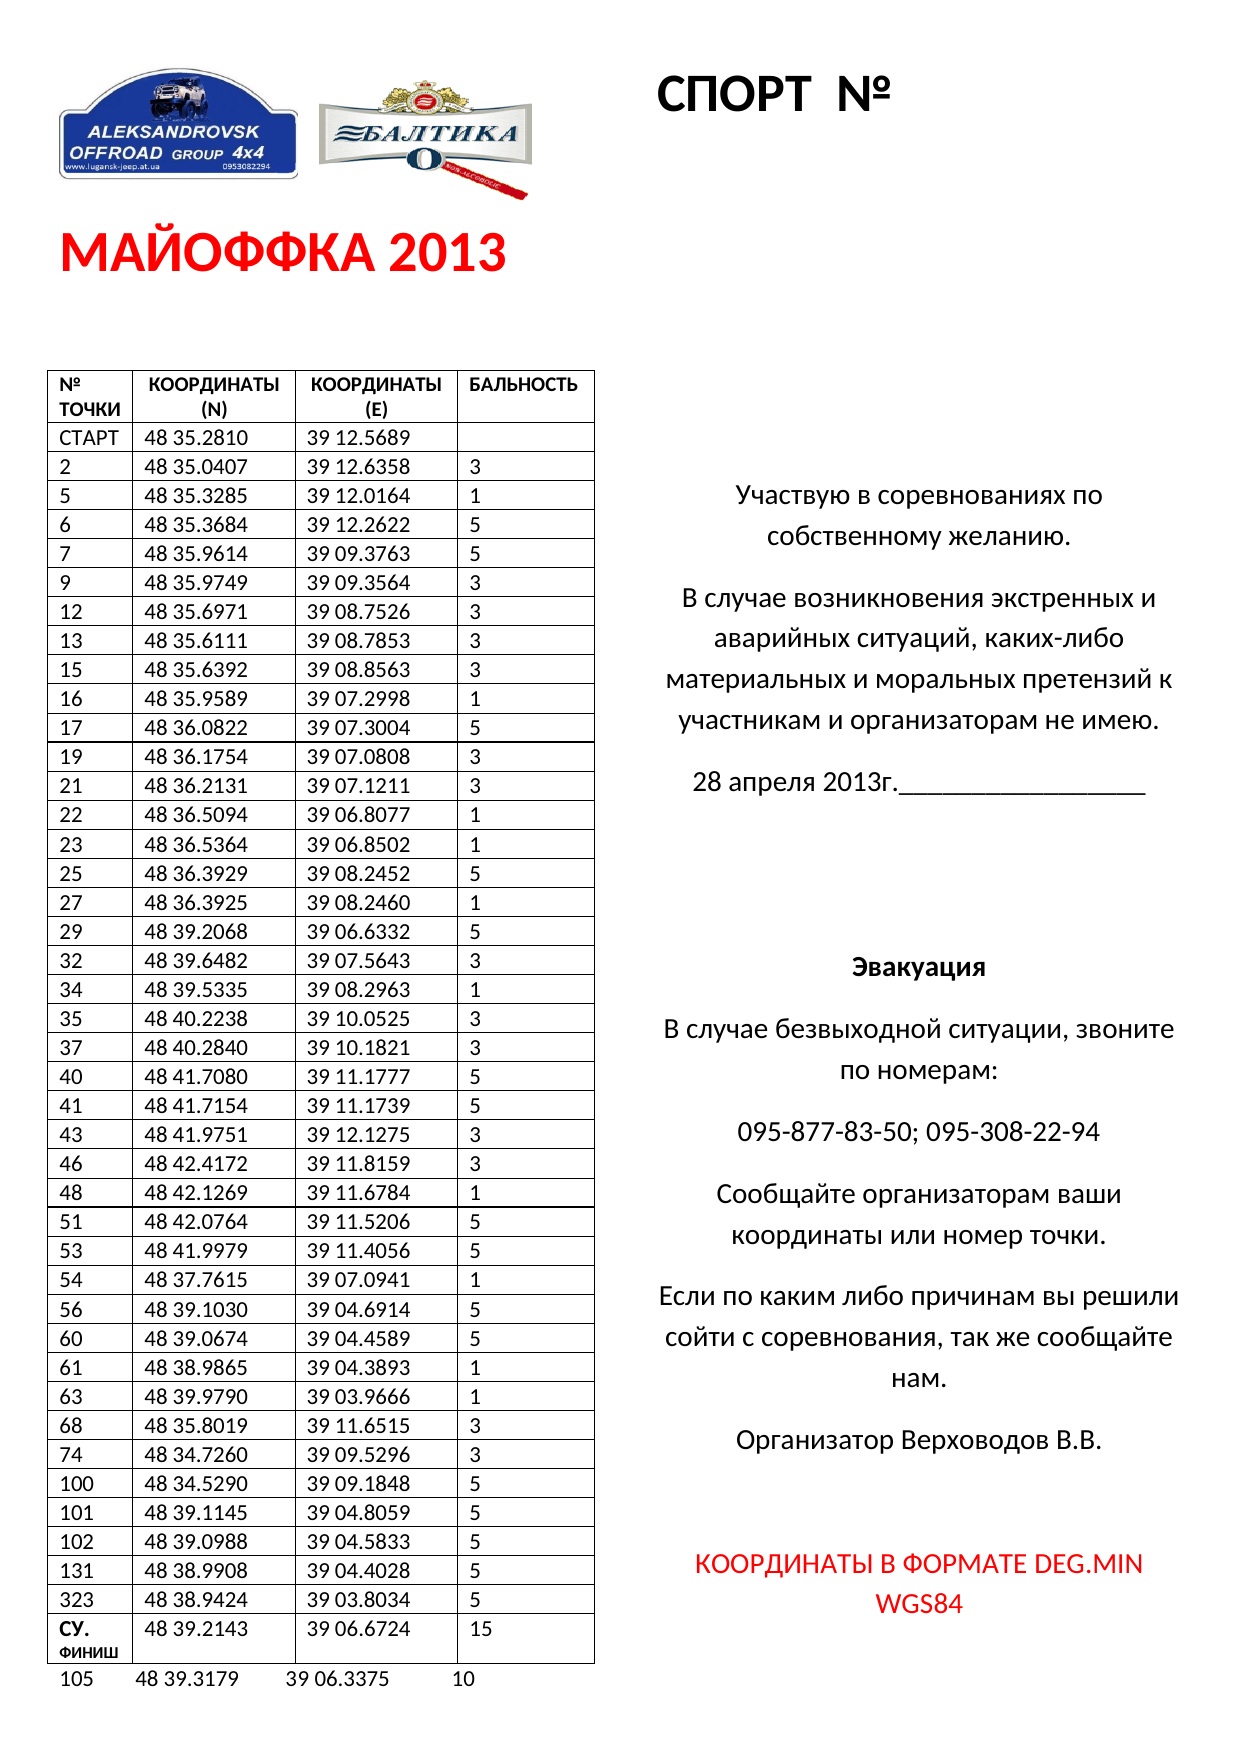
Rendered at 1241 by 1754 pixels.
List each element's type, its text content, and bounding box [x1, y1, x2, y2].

table_cell 43 [48, 1120, 132, 1148]
table_cell 39 08.7526 [296, 597, 457, 625]
table_cell 51 [48, 1208, 132, 1236]
table_cell 39 06.6724 [296, 1614, 457, 1663]
table_cell 39 12.5689 [296, 423, 457, 451]
table_cell 5 [458, 1091, 594, 1119]
table_cell 3 [458, 597, 594, 625]
table_cell 39 07.0808 [296, 743, 457, 771]
table_cell 3 [458, 1004, 594, 1032]
table_header БАЛЬНОСТЬ [458, 371, 594, 422]
table_cell 39 09.3564 [296, 568, 457, 596]
table_cell 48 35.6111 [133, 626, 295, 654]
table_cell 2 [48, 452, 132, 480]
table_cell 48 34.5290 [133, 1469, 295, 1497]
table_cell 1 [458, 481, 594, 509]
table_cell 1 [458, 1353, 594, 1381]
table_cell [458, 423, 594, 451]
table_cell 48 35.3684 [133, 510, 295, 538]
table_cell 39 11.4056 [296, 1237, 457, 1264]
table_cell 3 [458, 946, 594, 974]
table_cell 39 06.8077 [296, 801, 457, 829]
table_cell 48 39.1030 [133, 1295, 295, 1323]
table_cell 48 35.6971 [133, 597, 295, 625]
text Сообщайте организаторам ваши координаты или номер точки. [657, 1175, 1181, 1251]
table_cell 22 [48, 801, 132, 829]
table_cell 48 41.9979 [133, 1237, 295, 1264]
table_cell 48 36.3929 [133, 859, 295, 887]
table_cell 5 [458, 1585, 594, 1613]
table_cell 1 [458, 1382, 594, 1410]
table_cell 39 12.0164 [296, 481, 457, 509]
table_cell 48 41.7154 [133, 1091, 295, 1119]
table_cell 56 [48, 1295, 132, 1323]
table_cell 39 10.1821 [296, 1033, 457, 1061]
table_cell СТАРТ [48, 423, 132, 451]
table_cell 5 [458, 714, 594, 741]
table_cell 39 04.6914 [296, 1295, 457, 1323]
table_cell 34 [48, 975, 132, 1003]
text Эвакуация [657, 948, 1181, 984]
table_cell 100 [48, 1469, 132, 1497]
table_cell 19 [48, 743, 132, 771]
table_cell 48 34.7260 [133, 1440, 295, 1468]
table_header КООРДИНАТЫ (N) [133, 371, 295, 422]
table_cell 39 11.6515 [296, 1411, 457, 1439]
table_cell 48 35.8019 [133, 1411, 295, 1439]
text Если по каким либо причинам вы решили сойти с соревнования, так же сообщайте нам. [657, 1277, 1181, 1395]
table_cell 1 [458, 684, 594, 712]
table_cell 5 [48, 481, 132, 509]
table_cell 13 [48, 626, 132, 654]
table_cell 3 [458, 626, 594, 654]
text В случае безвыходной ситуации, звоните по номерам: [657, 1010, 1181, 1087]
table_cell 37 [48, 1033, 132, 1061]
table_cell 39 06.8502 [296, 830, 457, 858]
table_cell 35 [48, 1004, 132, 1032]
table_cell 131 [48, 1556, 132, 1584]
table_cell 48 41.7080 [133, 1062, 295, 1090]
table_cell 39 07.5643 [296, 946, 457, 974]
table_cell 5 [458, 1295, 594, 1323]
table_cell 3 [458, 655, 594, 683]
table_cell 5 [458, 1208, 594, 1236]
table_cell 32 [48, 946, 132, 974]
table_cell 48 39.2143 [133, 1614, 295, 1663]
table_cell 39 04.4589 [296, 1324, 457, 1352]
table_cell 48 35.6392 [133, 655, 295, 683]
table_cell 48 42.1269 [133, 1179, 295, 1206]
table_cell 21 [48, 772, 132, 799]
text Участвую в соревнованиях по собственному желанию. [657, 476, 1181, 552]
table_cell 48 35.9589 [133, 684, 295, 712]
table_cell 3 [458, 1149, 594, 1177]
table_cell 48 38.9424 [133, 1585, 295, 1613]
table_cell 48 37.7615 [133, 1266, 295, 1294]
table_cell 39 04.3893 [296, 1353, 457, 1381]
table_header № ТОЧКИ [48, 371, 132, 422]
table_cell 15 [458, 1614, 594, 1663]
table_cell 3 [458, 1033, 594, 1061]
table_cell 39 12.6358 [296, 452, 457, 480]
table_cell 39 11.8159 [296, 1149, 457, 1177]
table_cell 39 07.3004 [296, 714, 457, 741]
table_cell 39 08.8563 [296, 655, 457, 683]
table_cell 3 [458, 743, 594, 771]
table_cell 1 [458, 801, 594, 829]
table_cell 48 35.9614 [133, 539, 295, 567]
text 095-877-83-50; 095-308-22-94 [657, 1113, 1181, 1149]
table_cell 39 07.1211 [296, 772, 457, 799]
table_cell 48 36.5364 [133, 830, 295, 858]
table_cell 48 38.9865 [133, 1353, 295, 1381]
table_cell 39 03.9666 [296, 1382, 457, 1410]
picture [59, 59, 556, 205]
table_cell 48 40.2238 [133, 1004, 295, 1032]
text СПОРТ № [657, 59, 1181, 125]
table_cell 54 [48, 1266, 132, 1294]
table_cell 53 [48, 1237, 132, 1264]
table_header КООРДИНАТЫ (E) [296, 371, 457, 422]
table_cell 74 [48, 1440, 132, 1468]
table_cell 48 41.9751 [133, 1120, 295, 1148]
table_cell 25 [48, 859, 132, 887]
table_cell 48 40.2840 [133, 1033, 295, 1061]
table_cell 5 [458, 1556, 594, 1584]
table_cell 48 39.2068 [133, 917, 295, 945]
table_cell 48 36.1754 [133, 743, 295, 771]
table_cell 7 [48, 539, 132, 567]
table_cell 48 [48, 1179, 132, 1206]
table_cell 39 07.0941 [296, 1266, 457, 1294]
table_cell 5 [458, 1237, 594, 1264]
table_cell 1 [458, 975, 594, 1003]
table_cell 48 42.0764 [133, 1208, 295, 1236]
table_cell 39 08.2963 [296, 975, 457, 1003]
table_cell 61 [48, 1353, 132, 1381]
table_cell 5 [458, 1324, 594, 1352]
table_cell 39 10.0525 [296, 1004, 457, 1032]
table_cell 48 39.9790 [133, 1382, 295, 1410]
table_cell 15 [48, 655, 132, 683]
table_cell 3 [458, 1411, 594, 1439]
table_cell 48 36.2131 [133, 772, 295, 799]
table_cell 48 38.9908 [133, 1556, 295, 1584]
table_cell 102 [48, 1527, 132, 1555]
table_cell 29 [48, 917, 132, 945]
table_cell 39 04.8059 [296, 1498, 457, 1526]
table_cell 6 [48, 510, 132, 538]
table_cell 5 [458, 1469, 594, 1497]
table_cell 23 [48, 830, 132, 858]
table_cell 1 [458, 830, 594, 858]
table_cell 39 06.6332 [296, 917, 457, 945]
table_cell 17 [48, 714, 132, 741]
table_cell 39 09.3763 [296, 539, 457, 567]
table_cell 48 35.2810 [133, 423, 295, 451]
table_cell 16 [48, 684, 132, 712]
table_cell 48 39.1145 [133, 1498, 295, 1526]
text Организатор Верховодов В.В. [657, 1421, 1181, 1457]
table_cell 1 [458, 1266, 594, 1294]
table_cell 12 [48, 597, 132, 625]
table_cell 39 07.2998 [296, 684, 457, 712]
table_cell 5 [458, 510, 594, 538]
table_cell 101 [48, 1498, 132, 1526]
text 105 48 39.3179 39 06.3375 10 [59, 1664, 583, 1692]
table_cell 48 39.6482 [133, 946, 295, 974]
table_cell 48 35.9749 [133, 568, 295, 596]
table_cell 39 09.5296 [296, 1440, 457, 1468]
table_cell 39 08.2452 [296, 859, 457, 887]
table_cell 63 [48, 1382, 132, 1410]
table_cell 39 09.1848 [296, 1469, 457, 1497]
table_cell 5 [458, 1527, 594, 1555]
table_cell 5 [458, 917, 594, 945]
table_cell 39 12.1275 [296, 1120, 457, 1148]
table_cell 27 [48, 888, 132, 916]
table_cell 3 [458, 772, 594, 799]
table_cell СУ. ФИНИШ [48, 1614, 132, 1663]
text 28 апреля 2013г._________________ [657, 763, 1181, 799]
table_cell 39 11.1739 [296, 1091, 457, 1119]
table_cell 39 04.4028 [296, 1556, 457, 1584]
table_cell 48 36.0822 [133, 714, 295, 741]
table_cell 39 08.7853 [296, 626, 457, 654]
table_cell 39 11.5206 [296, 1208, 457, 1236]
table_cell 48 39.0988 [133, 1527, 295, 1555]
table_cell 5 [458, 1498, 594, 1526]
table_cell 39 03.8034 [296, 1585, 457, 1613]
table_cell 5 [458, 859, 594, 887]
table_cell 48 36.5094 [133, 801, 295, 829]
table_cell 46 [48, 1149, 132, 1177]
table_cell 48 35.0407 [133, 452, 295, 480]
table_cell 60 [48, 1324, 132, 1352]
table_cell 39 11.6784 [296, 1179, 457, 1206]
table_cell 41 [48, 1091, 132, 1119]
table_cell 39 08.2460 [296, 888, 457, 916]
table_cell 39 04.5833 [296, 1527, 457, 1555]
table_cell 323 [48, 1585, 132, 1613]
text В случае возникновения экстренных и аварийных ситуаций, каких-либо материальных и моральных претензий к участникам и организаторам не имею. [657, 579, 1181, 737]
table_cell 68 [48, 1411, 132, 1439]
table_cell 48 35.3285 [133, 481, 295, 509]
text КООРДИНАТЫ В ФОРМАТЕ DEG.MIN WGS84 [657, 1545, 1181, 1621]
table_cell 3 [458, 1120, 594, 1148]
table_cell 48 36.3925 [133, 888, 295, 916]
table_cell 39 12.2622 [296, 510, 457, 538]
table_cell 5 [458, 539, 594, 567]
table_cell 40 [48, 1062, 132, 1090]
table_cell 48 42.4172 [133, 1149, 295, 1177]
table_cell 9 [48, 568, 132, 596]
table_cell 5 [458, 1062, 594, 1090]
table_cell 3 [458, 568, 594, 596]
table_cell 48 39.0674 [133, 1324, 295, 1352]
table_cell 1 [458, 1179, 594, 1206]
table_cell 3 [458, 1440, 594, 1468]
table_cell 39 11.1777 [296, 1062, 457, 1090]
table_cell 1 [458, 888, 594, 916]
table_cell 3 [458, 452, 594, 480]
table_cell 48 39.5335 [133, 975, 295, 1003]
